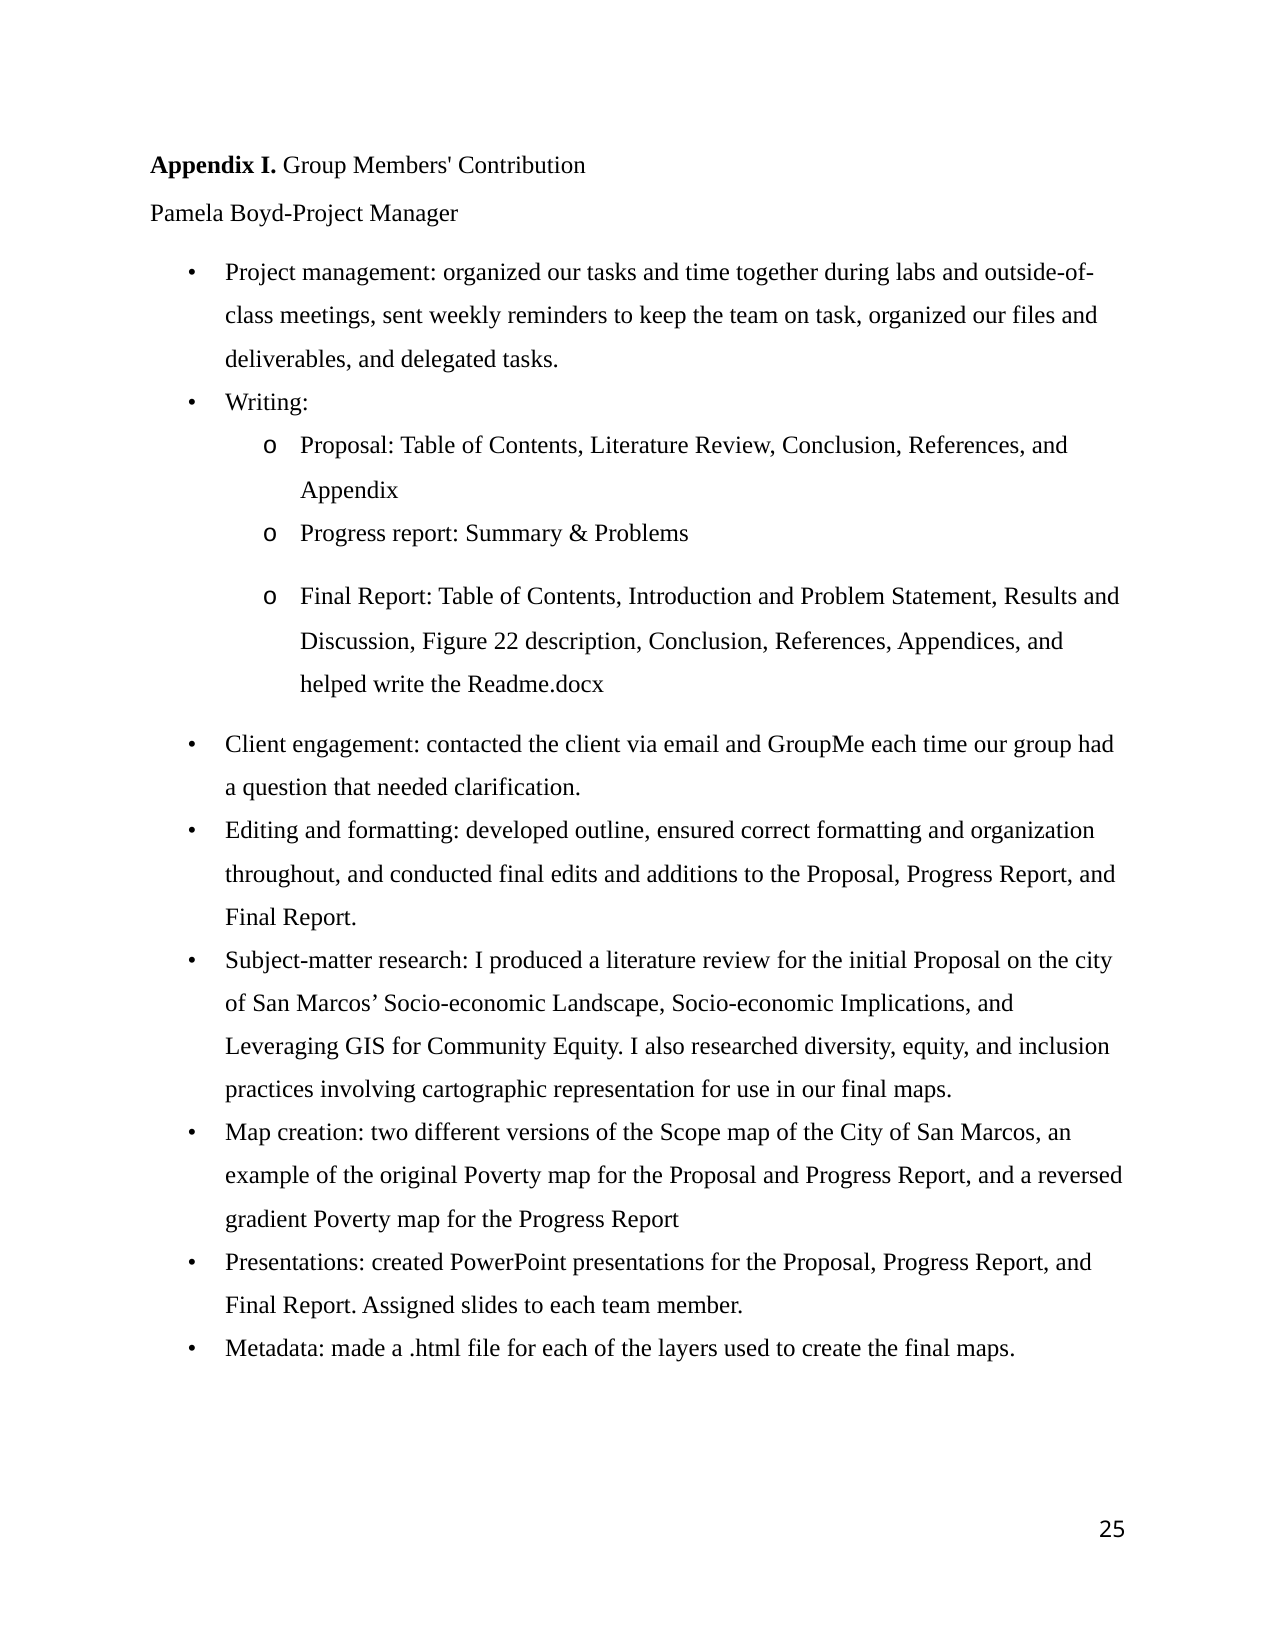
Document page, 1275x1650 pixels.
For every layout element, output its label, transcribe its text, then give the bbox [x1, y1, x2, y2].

list Client engagement: contacted the client via email and GroupMe each time our group had a question that needed clarification. [187, 729, 1125, 801]
list Map creation: two different versions of the Scope map of the City of San Marcos, an example of the original Poverty map for the Proposal and Progress Report, and a reversed gradient Poverty map for the Progress Report [187, 1117, 1125, 1232]
list Editing and formatting: developed outline, ensured correct formatting and organization throughout, and conducted final edits and additions to the Proposal, Progress Report, and Final Report. [187, 816, 1125, 931]
text Pamela Boyd-Project Manager [150, 198, 1125, 226]
list Progress report: Summary & Problems [262, 518, 1125, 549]
list Metadata: made a .html file for each of the layers used to create the final maps. [187, 1333, 1125, 1362]
list Writing: [187, 387, 1125, 416]
list Presentations: created PowerPoint presentations for the Proposal, Progress Report, and Final Report. Assigned slides to each team member. [187, 1247, 1125, 1319]
text Appendix I. Group Members' Contribution [150, 150, 1125, 179]
list Project management: organized our tasks and time together during labs and outside-of-class meetings, sent weekly reminders to keep the team on task, organized our files and deliverables, and delegated tasks. [187, 257, 1125, 372]
list Subject-matter research: I produced a literature review for the initial Proposal on the city of San Marcos’ Socio-economic Landscape, Socio-economic Implications, and Leveraging GIS for Community Equity. I also researched diversity, equity, and inclusion practices involving cartographic representation for use in our final maps. [187, 945, 1125, 1103]
list Proposal: Table of Contents, Literature Review, Conclusion, References, and Appendix [262, 430, 1125, 504]
list Final Report: Table of Contents, Introduction and Problem Statement, Results and Discussion, Figure 22 description, Conclusion, References, Appendices, and helped write the Readme.docx [262, 581, 1125, 698]
